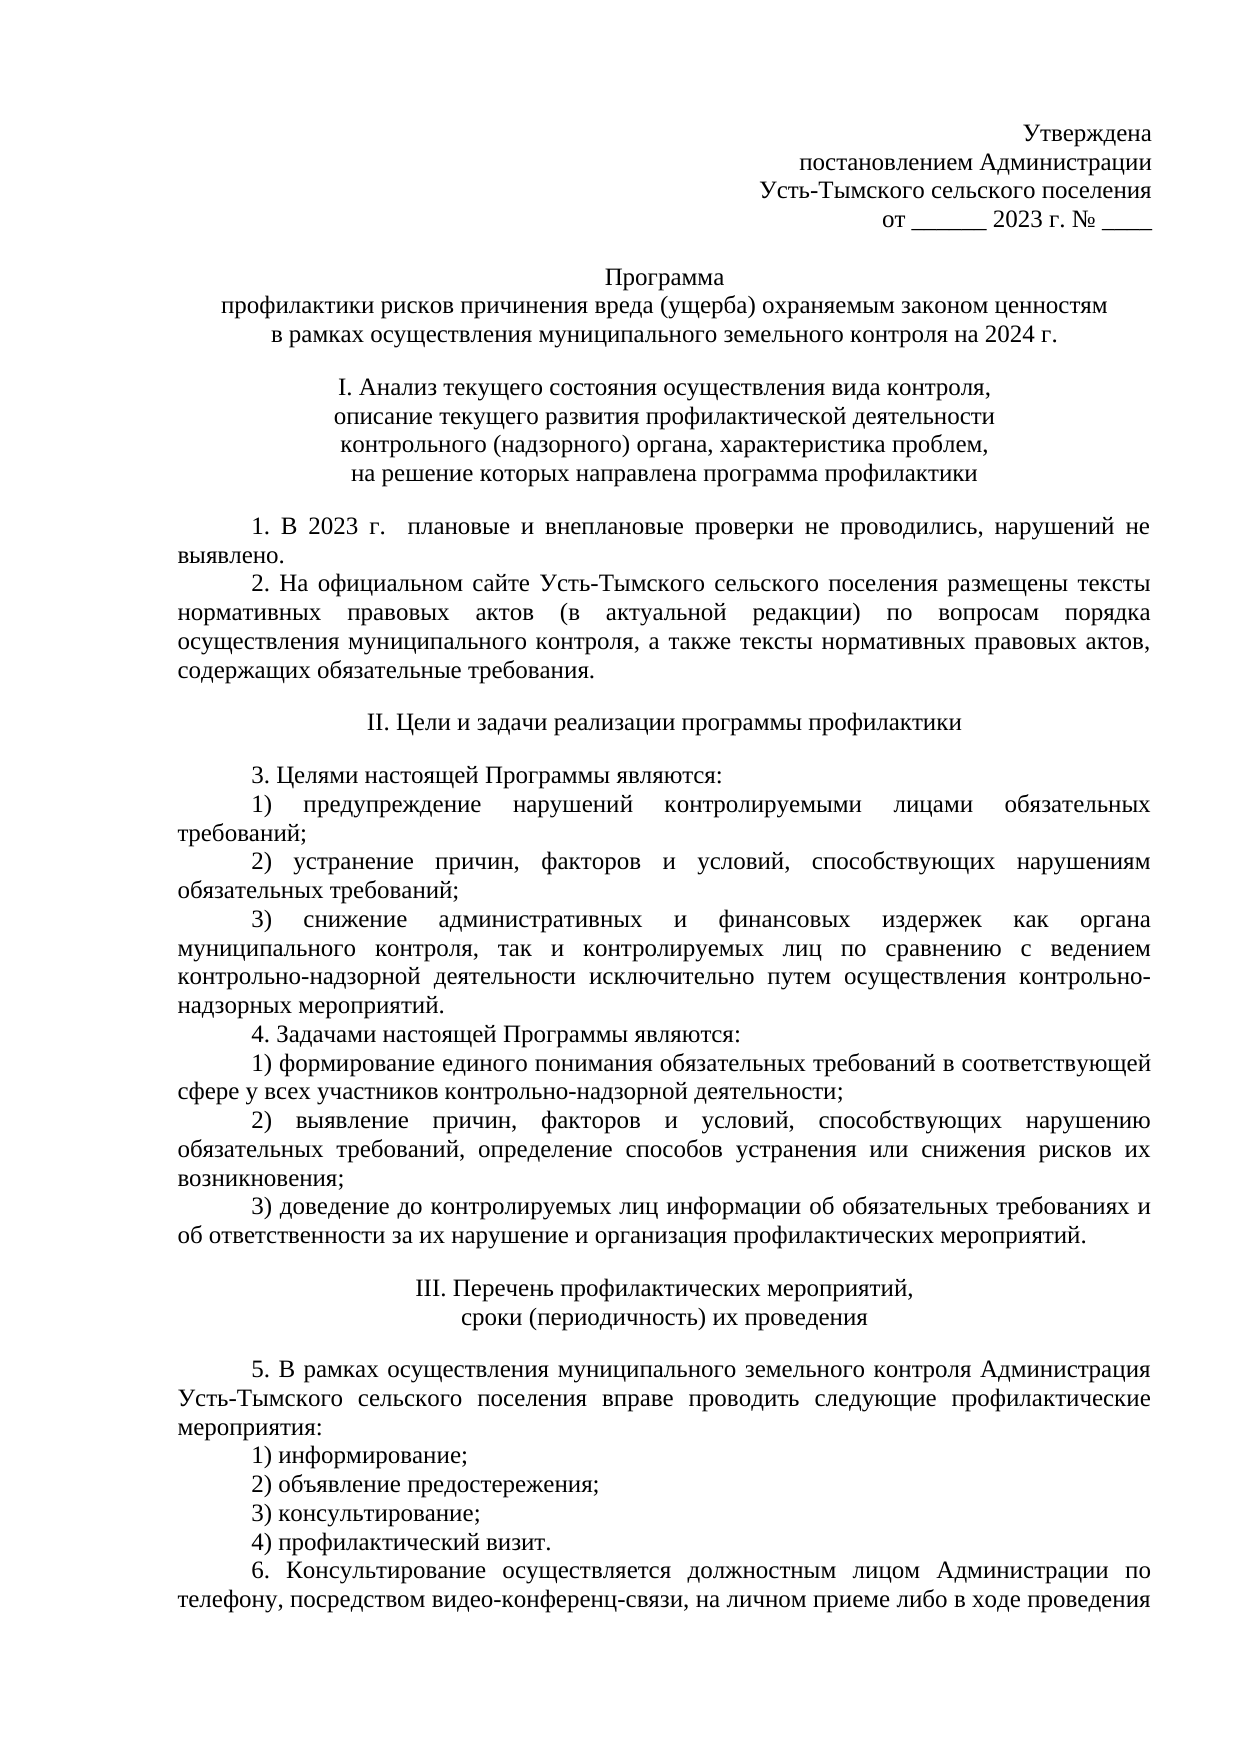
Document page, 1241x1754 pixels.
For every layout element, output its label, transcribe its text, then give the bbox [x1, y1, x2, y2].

text описание текущего развития профилактической деятельности [177, 401, 1152, 429]
text постановлением Администрации [177, 147, 1152, 176]
text профилактики рисков причинения вреда (ущерба) охраняемым законом ценностям [177, 291, 1152, 319]
text контрольного (надзорного) органа, характеристика проблем, [177, 429, 1152, 458]
text 3) снижение административных и финансовых издержек как органа муниципального контроля, так и контролируемых лиц по сравнению с ведением контрольно-надзорной деятельности исключительно путем осуществления контрольно-надзорных мероприятий. [177, 904, 1152, 1019]
text 3) доведение до контролируемых лиц информации об обязательных требованиях и об ответственности за их нарушение и организация профилактических мероприятий. [177, 1191, 1152, 1249]
text 1) информирование; [177, 1441, 1152, 1469]
text Утверждена [177, 118, 1152, 147]
text Программа [177, 262, 1152, 291]
text 2) устранение причин, факторов и условий, способствующих нарушениям обязательных требований; [177, 846, 1152, 904]
text от ______ 2023 г. № ____ [177, 204, 1152, 233]
text Усть-Тымского сельского поселения [177, 176, 1152, 204]
text сроки (периодичность) их проведения [177, 1302, 1152, 1330]
text 2) выявление причин, факторов и условий, способствующих нарушению обязательных требований, определение способов устранения или снижения рисков их возникновения; [177, 1105, 1152, 1191]
text 1) формирование единого понимания обязательных требований в соответствующей сфере у всех участников контрольно-надзорной деятельности; [177, 1048, 1152, 1105]
text 2. На официальном сайте Усть-Тымского сельского поселения размещены тексты нормативных правовых актов (в актуальной редакции) по вопросам порядка осуществления муниципального контроля, а также тексты нормативных правовых актов, содержащих обязательные требования. [177, 568, 1152, 683]
text I. Анализ текущего состояния осуществления вида контроля, [177, 372, 1152, 401]
text на решение которых направлена программа профилактики [177, 458, 1152, 487]
text III. Перечень профилактических мероприятий, [177, 1273, 1152, 1302]
text 4) профилактический визит. [177, 1527, 1152, 1556]
text 3. Целями настоящей Программы являются: [177, 760, 1152, 789]
text 4. Задачами настоящей Программы являются: [177, 1019, 1152, 1048]
text II. Цели и задачи реализации программы профилактики [177, 707, 1152, 736]
text 5. В рамках осуществления муниципального земельного контроля Администрация Усть-Тымского сельского поселения вправе проводить следующие профилактические мероприятия: [177, 1354, 1152, 1441]
text 2) объявление предостережения; [177, 1469, 1152, 1498]
text 1) предупреждение нарушений контролируемыми лицами обязательных требований; [177, 789, 1152, 846]
text в рамках осуществления муниципального земельного контроля на 2024 г. [177, 319, 1152, 348]
text 1. В 2023 г. плановые и внеплановые проверки не проводились, нарушений не выявлено. [177, 511, 1152, 568]
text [177, 1556, 1152, 1613]
text 3) консультирование; [177, 1498, 1152, 1527]
